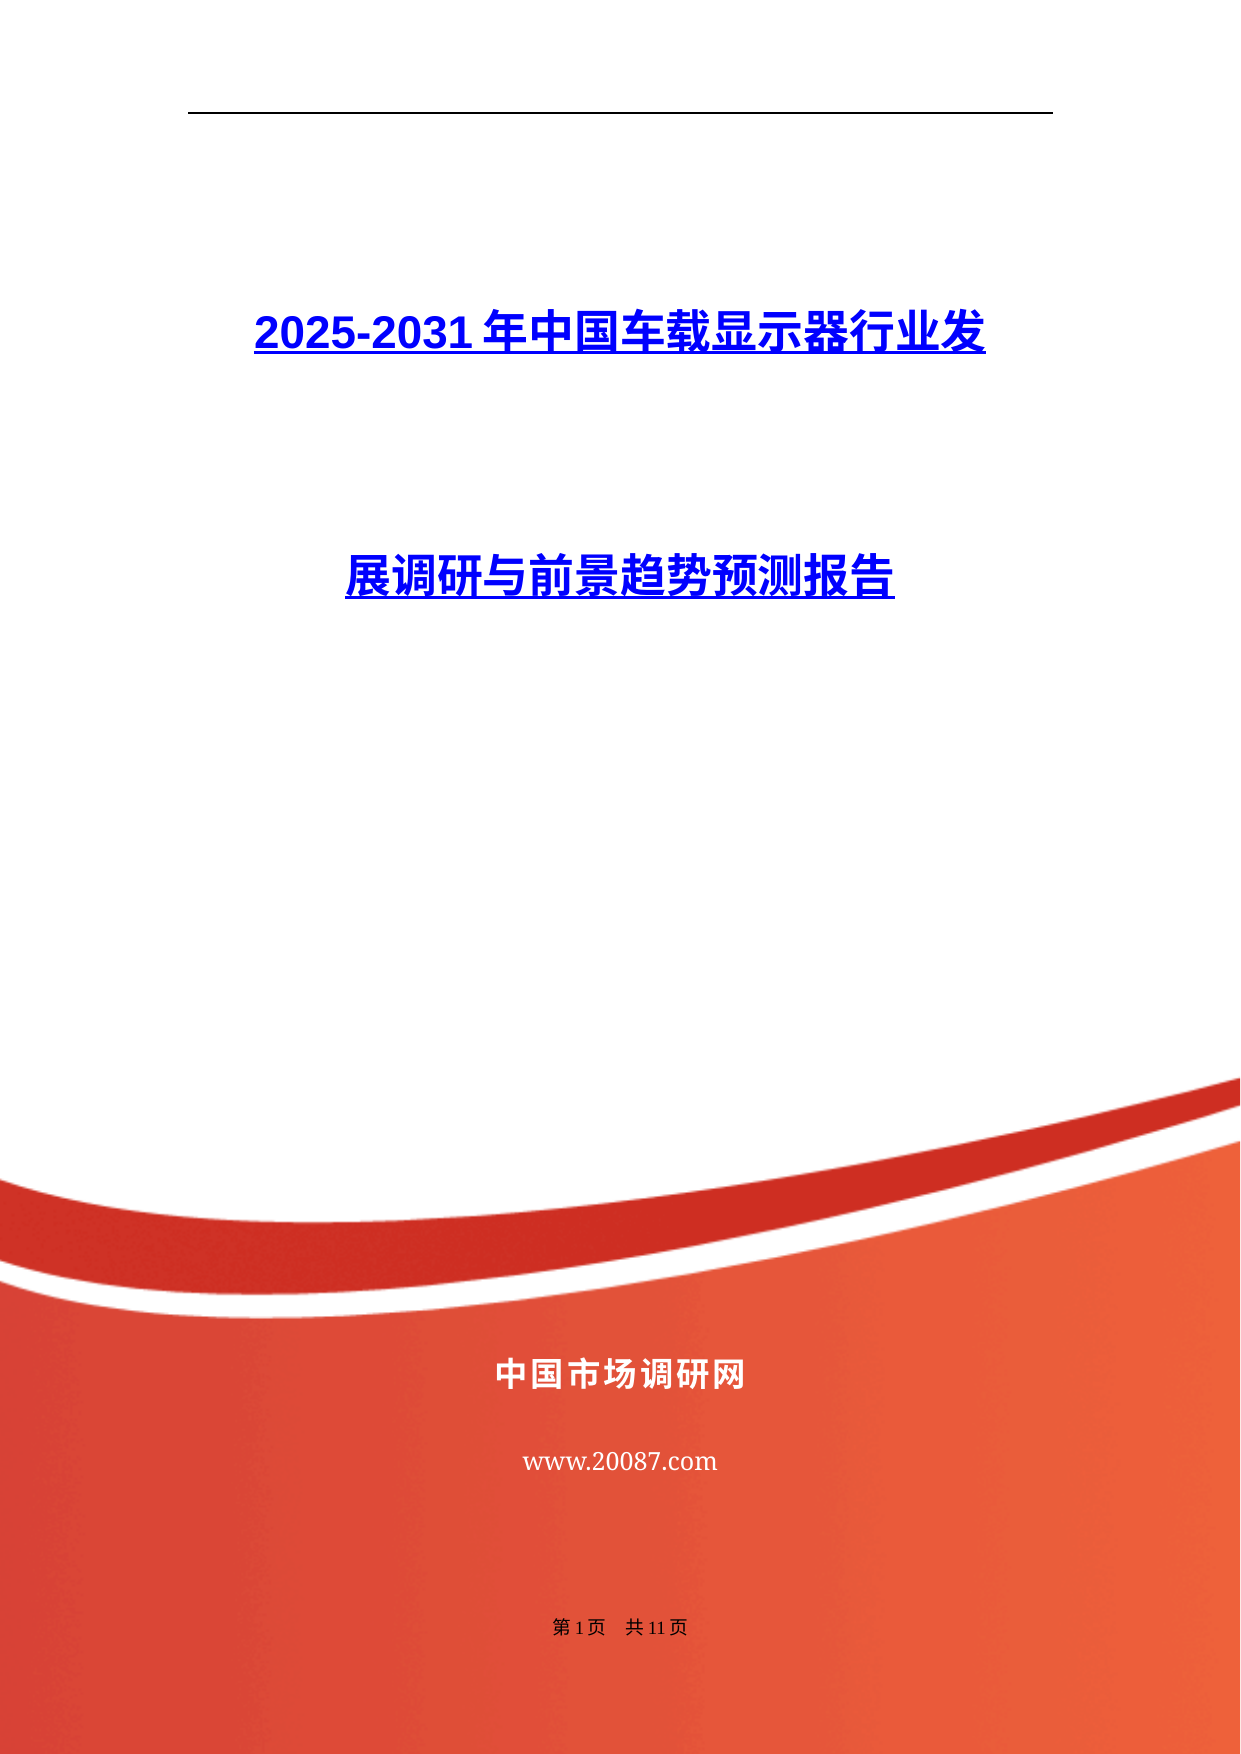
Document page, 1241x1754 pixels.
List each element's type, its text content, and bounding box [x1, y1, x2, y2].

text www.20087.com [187, 1428, 1053, 1493]
picture [0, 1006, 1241, 1754]
table_header 2025-2031年中国车载显示器行业发展调研与前景趋势预测报告 [188, 207, 1053, 773]
subtitle 中国市场调研网 [187, 1339, 1053, 1404]
